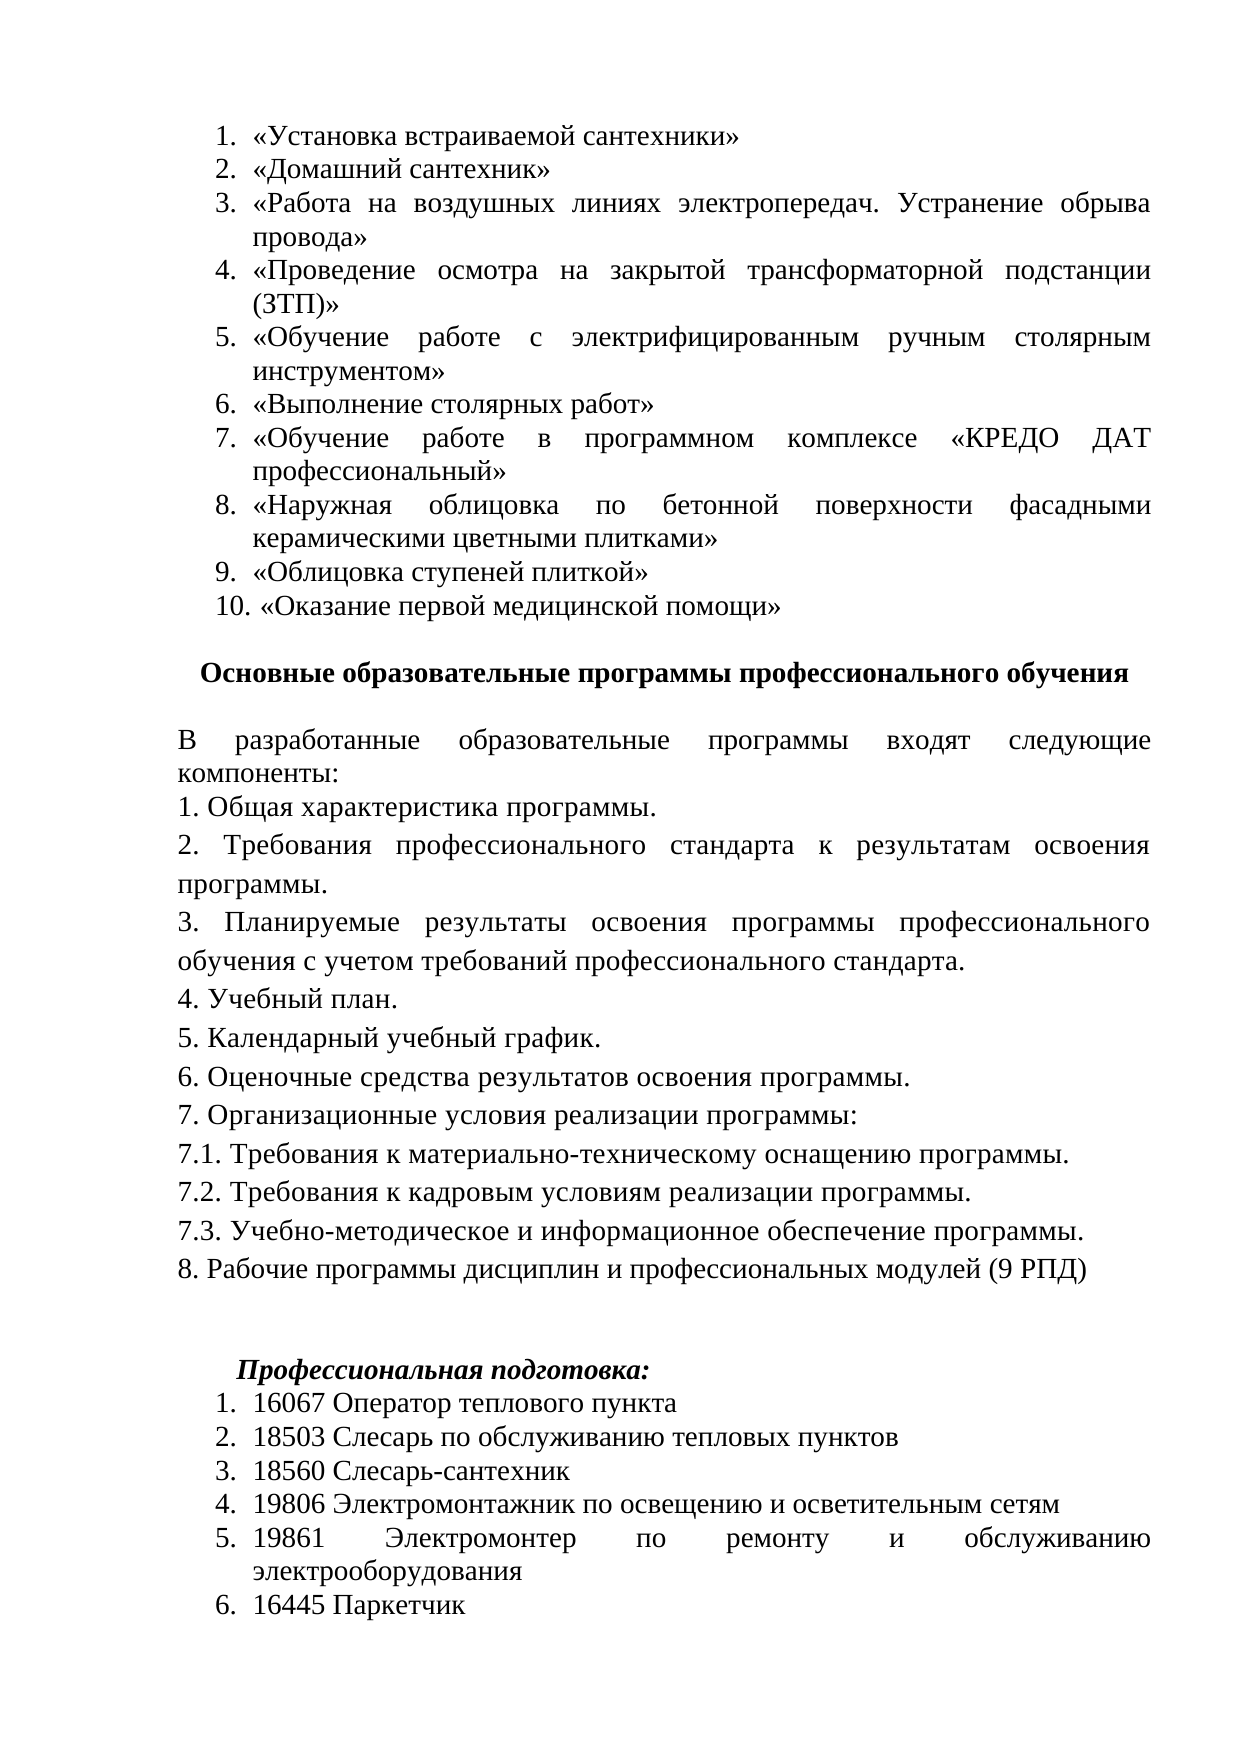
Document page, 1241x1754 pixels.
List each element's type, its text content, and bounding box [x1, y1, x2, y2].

list «Обучение работе с электрифицированным ручным столярным инструментом» [215, 319, 1152, 386]
text 1. Общая характеристика программы. [177, 789, 1152, 822]
text 2. Требования профессионального стандарта к результатам освоения программы. [177, 827, 1152, 899]
list 19861 Электромонтер по ремонту и обслуживанию электрооборудования [215, 1520, 1152, 1587]
list «Наружная облицовка по бетонной поверхности фасадными керамическими цветными плитками» [215, 487, 1152, 554]
text 8. Рабочие программы дисциплин и профессиональных модулей (9 РПД) [177, 1251, 1152, 1285]
text 5. Календарный учебный график. [177, 1020, 1152, 1054]
list «Выполнение столярных работ» [215, 386, 1152, 420]
text 7.2. Требования к кадровым условиям реализации программы. [177, 1174, 1152, 1208]
list 18560 Слесарь-сантехник [215, 1453, 1152, 1486]
list «Оказание первой медицинской помощи» [215, 588, 1152, 621]
text 6. Оценочные средства результатов освоения программы. [177, 1059, 1152, 1092]
list «Облицовка ступеней плиткой» [215, 554, 1152, 588]
list 18503 Слесарь по обслуживанию тепловых пунктов [215, 1419, 1152, 1453]
text 4. Учебный план. [177, 982, 1152, 1015]
text 7. Организационные условия реализации программы: [177, 1097, 1152, 1131]
list «Установка встраиваемой сантехники» [215, 118, 1152, 152]
text 7.1. Требования к материально-техническому оснащению программы. [177, 1136, 1152, 1169]
text 3. Планируемые результаты освоения программы профессионального обучения с учетом требований профессионального стандарта. [177, 904, 1152, 977]
list «Работа на воздушных линиях электропередач. Устранение обрыва провода» [215, 185, 1152, 252]
list «Домашний сантехник» [215, 152, 1152, 185]
text В разработанные образовательные программы входят следующие компоненты: [177, 722, 1152, 789]
list 16445 Паркетчик [215, 1587, 1152, 1620]
list «Обучение работе в программном комплексе «КРЕДО ДАТ профессиональный» [215, 420, 1152, 487]
list 19806 Электромонтажник по освещению и осветительным сетям [215, 1486, 1152, 1520]
text Основные образовательные программы профессионального обучения [177, 655, 1152, 688]
list «Проведение осмотра на закрытой трансформаторной подстанции (ЗТП)» [215, 252, 1152, 319]
text 7.3. Учебно-методическое и информационное обеспечение программы. [177, 1213, 1152, 1246]
list 16067 Оператор теплового пункта [215, 1386, 1152, 1419]
text Профессиональная подготовка: [177, 1352, 1152, 1386]
